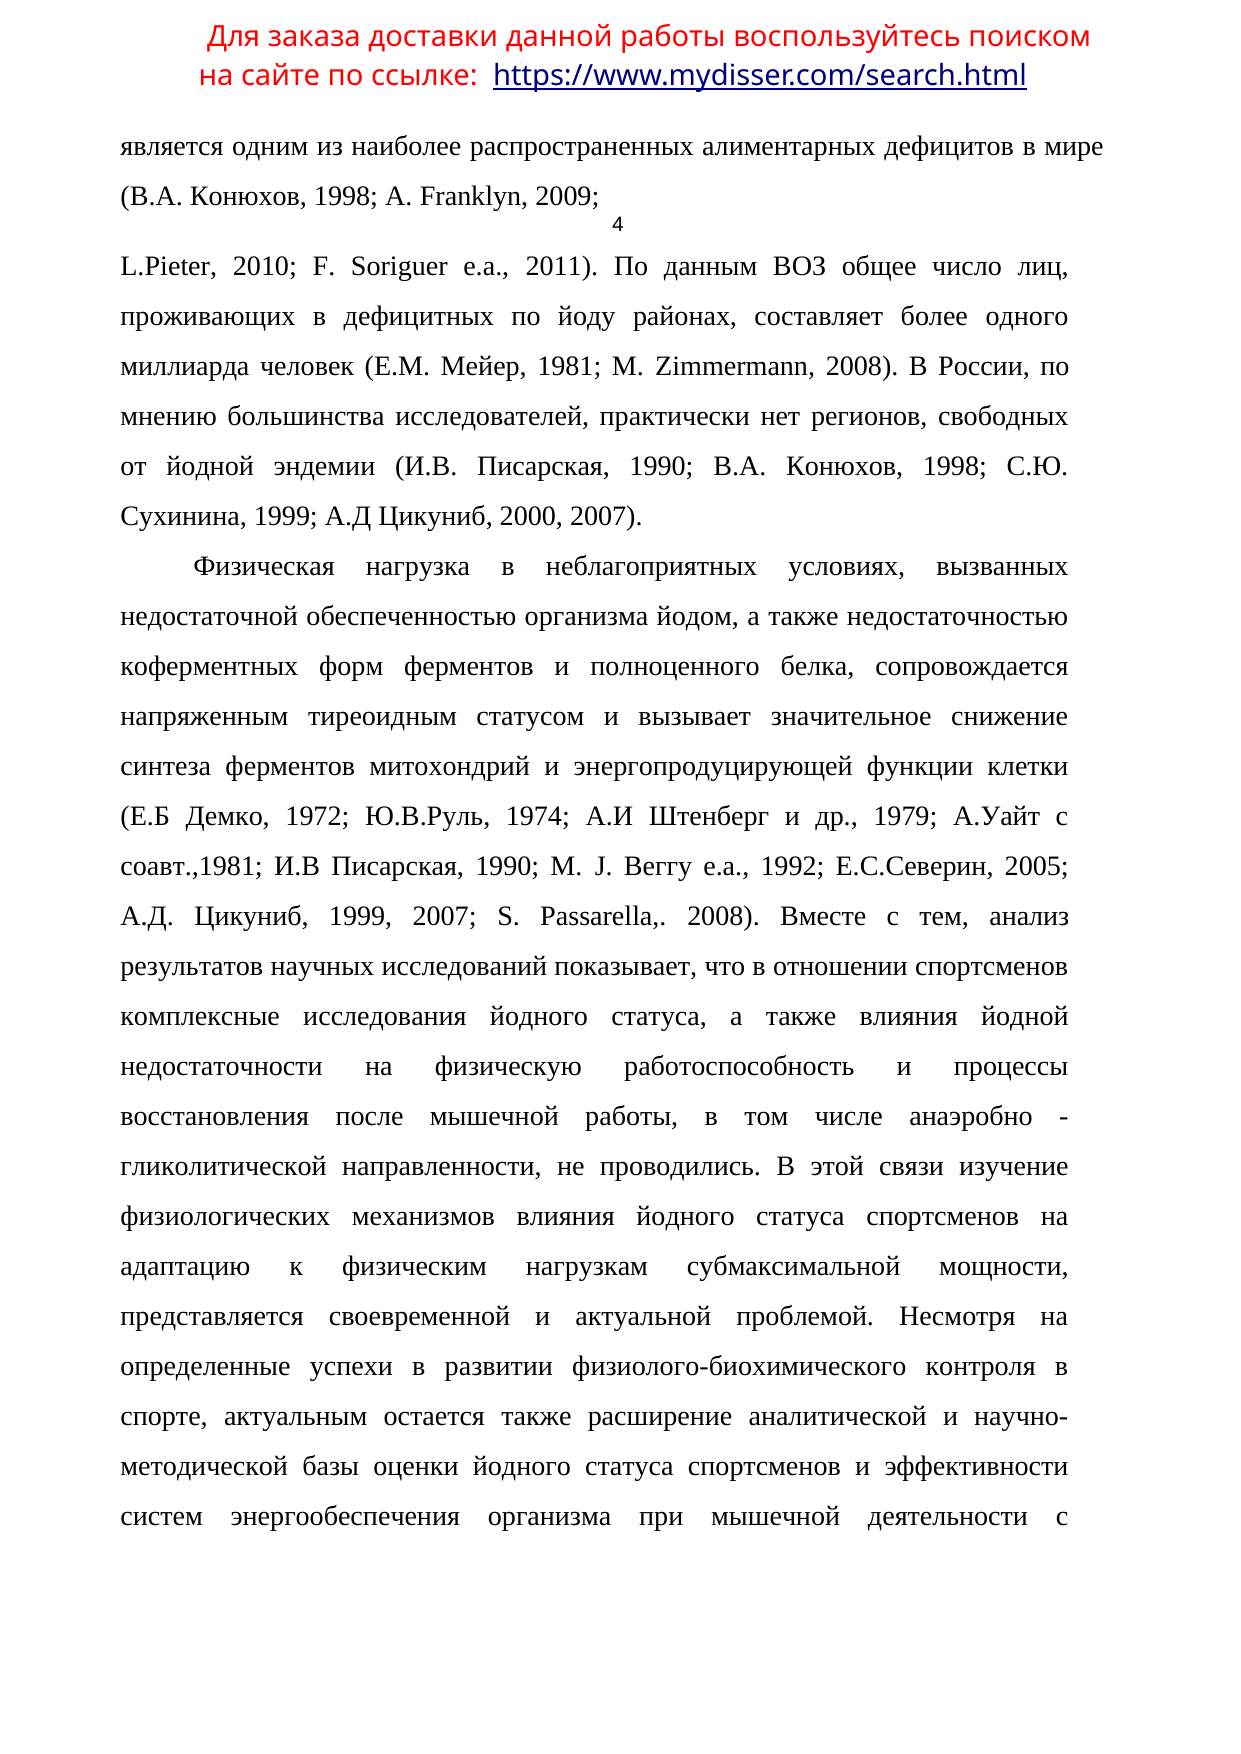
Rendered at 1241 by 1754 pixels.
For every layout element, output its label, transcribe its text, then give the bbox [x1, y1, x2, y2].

text L.Pieter, 2010; F. Soriguer e.a., 2011). По данным ВОЗ общее число лиц, проживающих в дефицитных по йоду районах, составляет более одного миллиарда человек (Е.М. Мейер, 1981; М. Zimmermann, 2008). В России, по мнению большинства исследователей, практически нет регионов, свободных от йодной эндемии (И.В. Писарская, 1990; В.А. Конюхов, 1998; С.Ю. Сухинина, 1999; А.Д Цикуниб, 2000, 2007). [120, 236, 1070, 536]
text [120, 536, 1070, 1536]
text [120, 115, 1105, 215]
text 4 [612, 215, 1107, 236]
